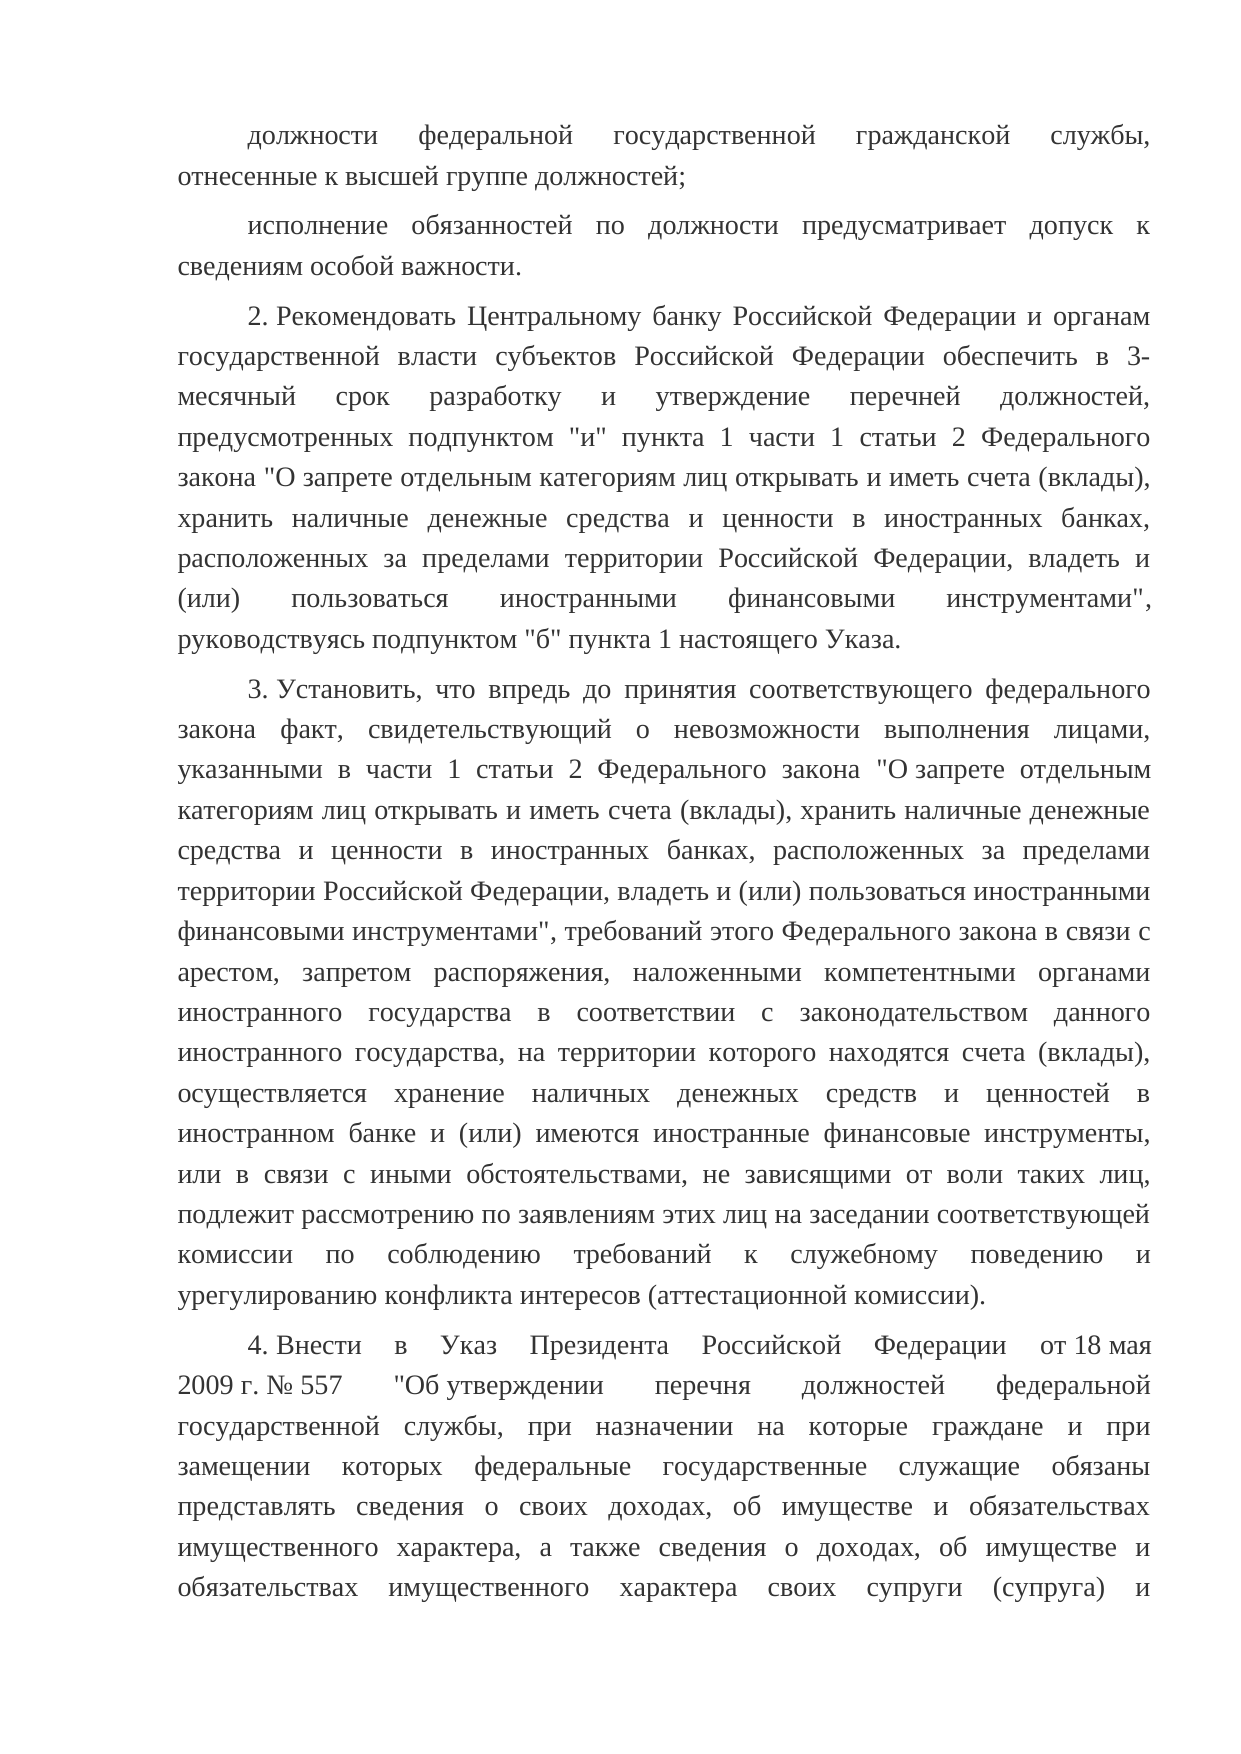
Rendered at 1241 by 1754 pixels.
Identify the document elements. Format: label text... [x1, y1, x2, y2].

text должности федеральной государственной гражданской службы, отнесенные к высшей группе должностей; [177, 118, 1152, 191]
text 2. Рекомендовать Центральному банку Российской Федерации и органам государственной власти субъектов Российской Федерации обеспечить в 3-месячный срок разработку и утверждение перечней должностей, предусмотренных подпунктом "и" пункта 1 части 1 статьи 2 Федерального закона "О запрете отдельным категориям лиц открывать и иметь счета (вклады), хранить наличные денежные средства и ценности в иностранных банках, расположенных за пределами территории Российской Федерации, владеть и (или) пользоваться иностранными финансовыми инструментами", руководствуясь подпунктом "б" пункта 1 настоящего Указа. [177, 298, 1152, 654]
text исполнение обязанностей по должности предусматривает допуск к сведениям особой важности. [177, 208, 1152, 281]
text 3. Установить, что впредь до принятия соответствующего федерального закона факт, свидетельствующий о невозможности выполнения лицами, указанными в части 1 статьи 2 Федерального закона "О запрете отдельным категориям лиц открывать и иметь счета (вклады), хранить наличные денежные средства и ценности в иностранных банках, расположенных за пределами территории Российской Федерации, владеть и (или) пользоваться иностранными финансовыми инструментами", требований этого Федерального закона в связи с арестом, запретом распоряжения, наложенными компетентными органами иностранного государства в соответствии с законодательством данного иностранного государства, на территории которого находятся счета (вклады), осуществляется хранение наличных денежных средств и ценностей в иностранном банке и (или) имеются иностранные финансовые инструменты, или в связи с иными обстоятельствами, не зависящими от воли таких лиц, подлежит рассмотрению по заявлениям этих лиц на заседании соответствующей комиссии по соблюдению требований к служебному поведению и урегулированию конфликта интересов (аттестационной комиссии). [177, 672, 1152, 1310]
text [177, 1328, 1152, 1603]
